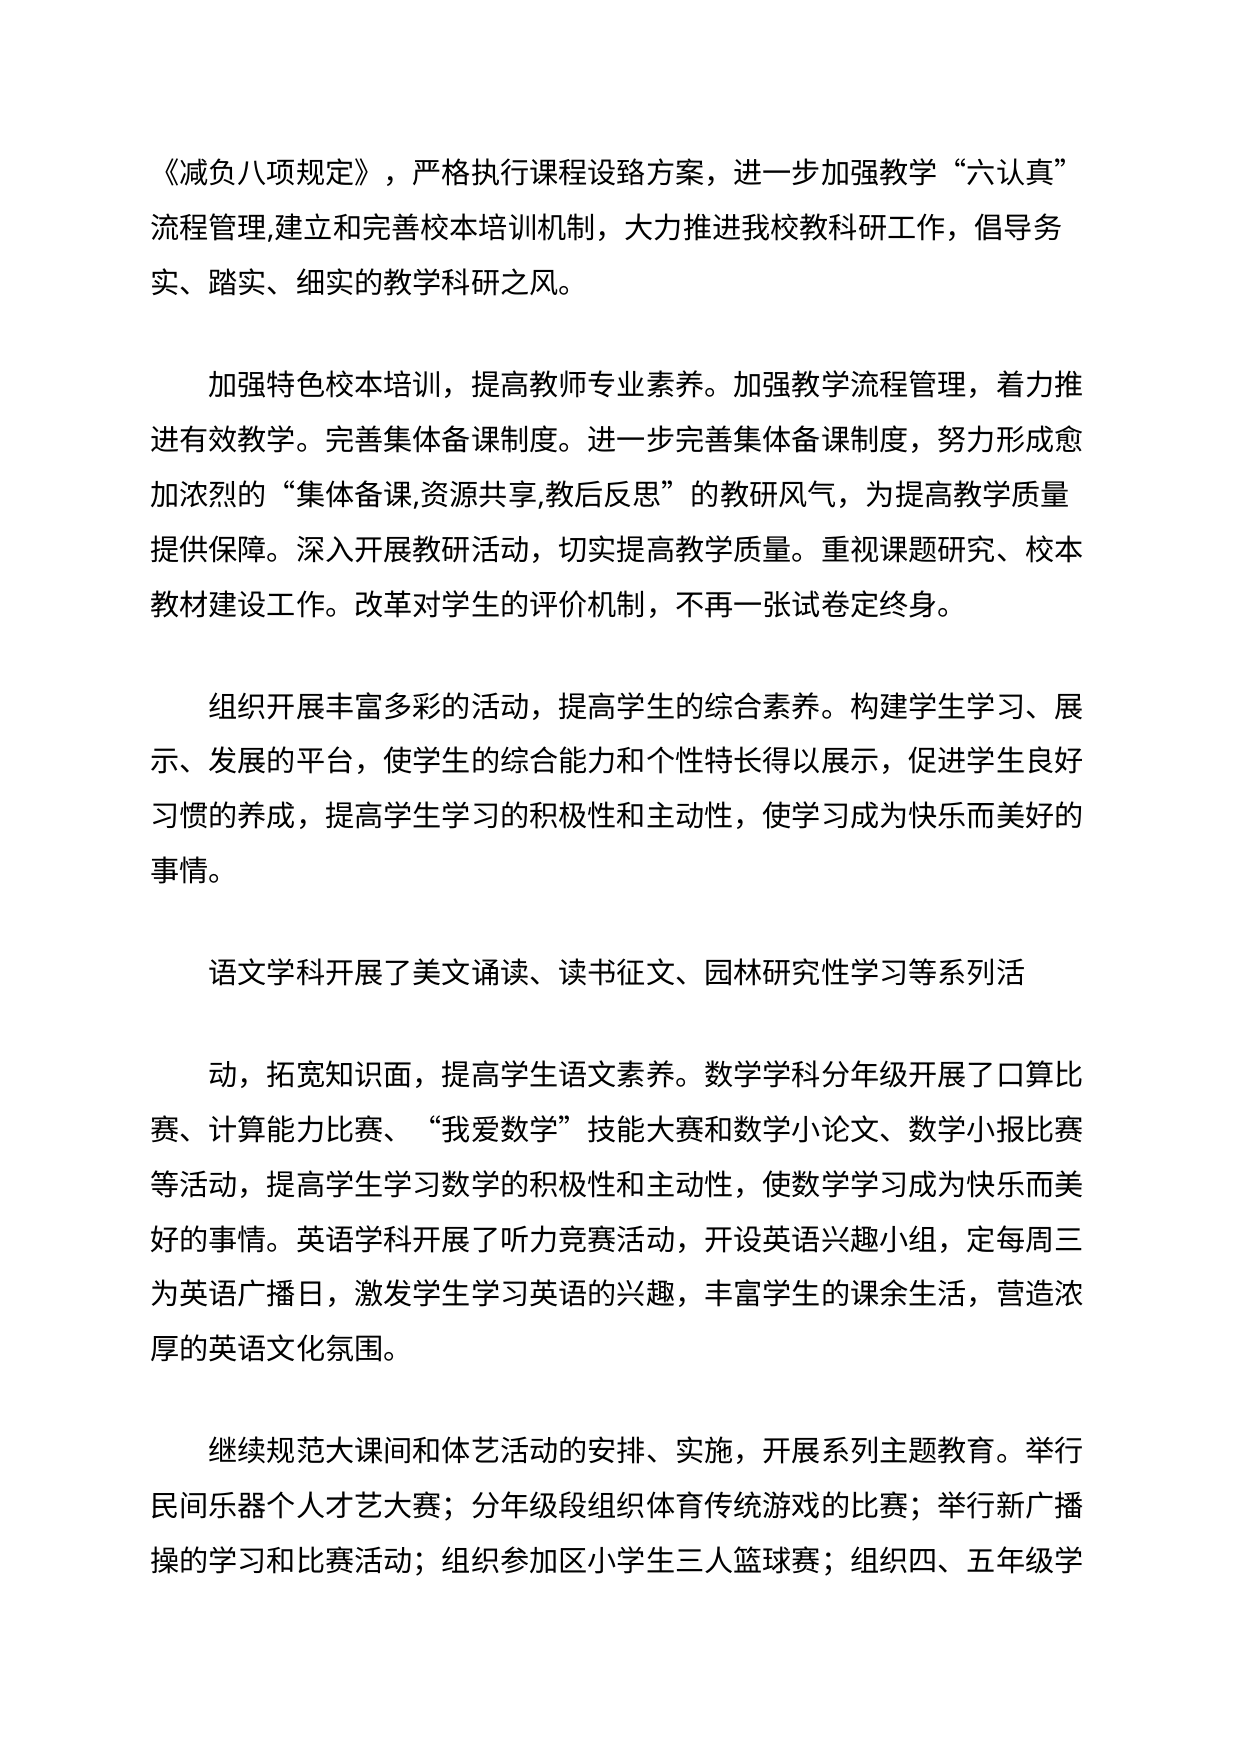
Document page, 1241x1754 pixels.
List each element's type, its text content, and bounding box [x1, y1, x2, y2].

text 加强特色校本培训，提高教师专业素养。加强教学流程管理，着力推进有效教学。完善集体备课制度。进一步完善集体备课制度，努力形成愈加浓烈的“集体备课,资源共享,教后反思”的教研风气，为提高教学质量提供保障。深入开展教研活动，切实提高教学质量。重视课题研究、校本教材建设工作。改革对学生的评价机制，不再一张试卷定终身。 [150, 362, 1090, 624]
text 动，拓宽知识面，提高学生语文素养。数学学科分年级开展了口算比赛、计算能力比赛、“我爱数学”技能大赛和数学小论文、数学小报比赛等活动，提高学生学习数学的积极性和主动性，使数学学习成为快乐而美好的事情。英语学科开展了听力竞赛活动，开设英语兴趣小组，定每周三为英语广播日，激发学生学习英语的兴趣，丰富学生的课余生活，营造浓厚的英语文化氛围。 [150, 1051, 1090, 1368]
text 语文学科开展了美文诵读、读书征文、园林研究性学习等系列活 [150, 949, 1090, 992]
text 组织开展丰富多彩的活动，提高学生的综合素养。构建学生学习、展示、发展的平台，使学生的综合能力和个性特长得以展示，促进学生良好习惯的养成，提高学生学习的积极性和主动性，使学习成为快乐而美好的事情。 [150, 683, 1090, 890]
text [150, 150, 1090, 302]
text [150, 1428, 1090, 1580]
